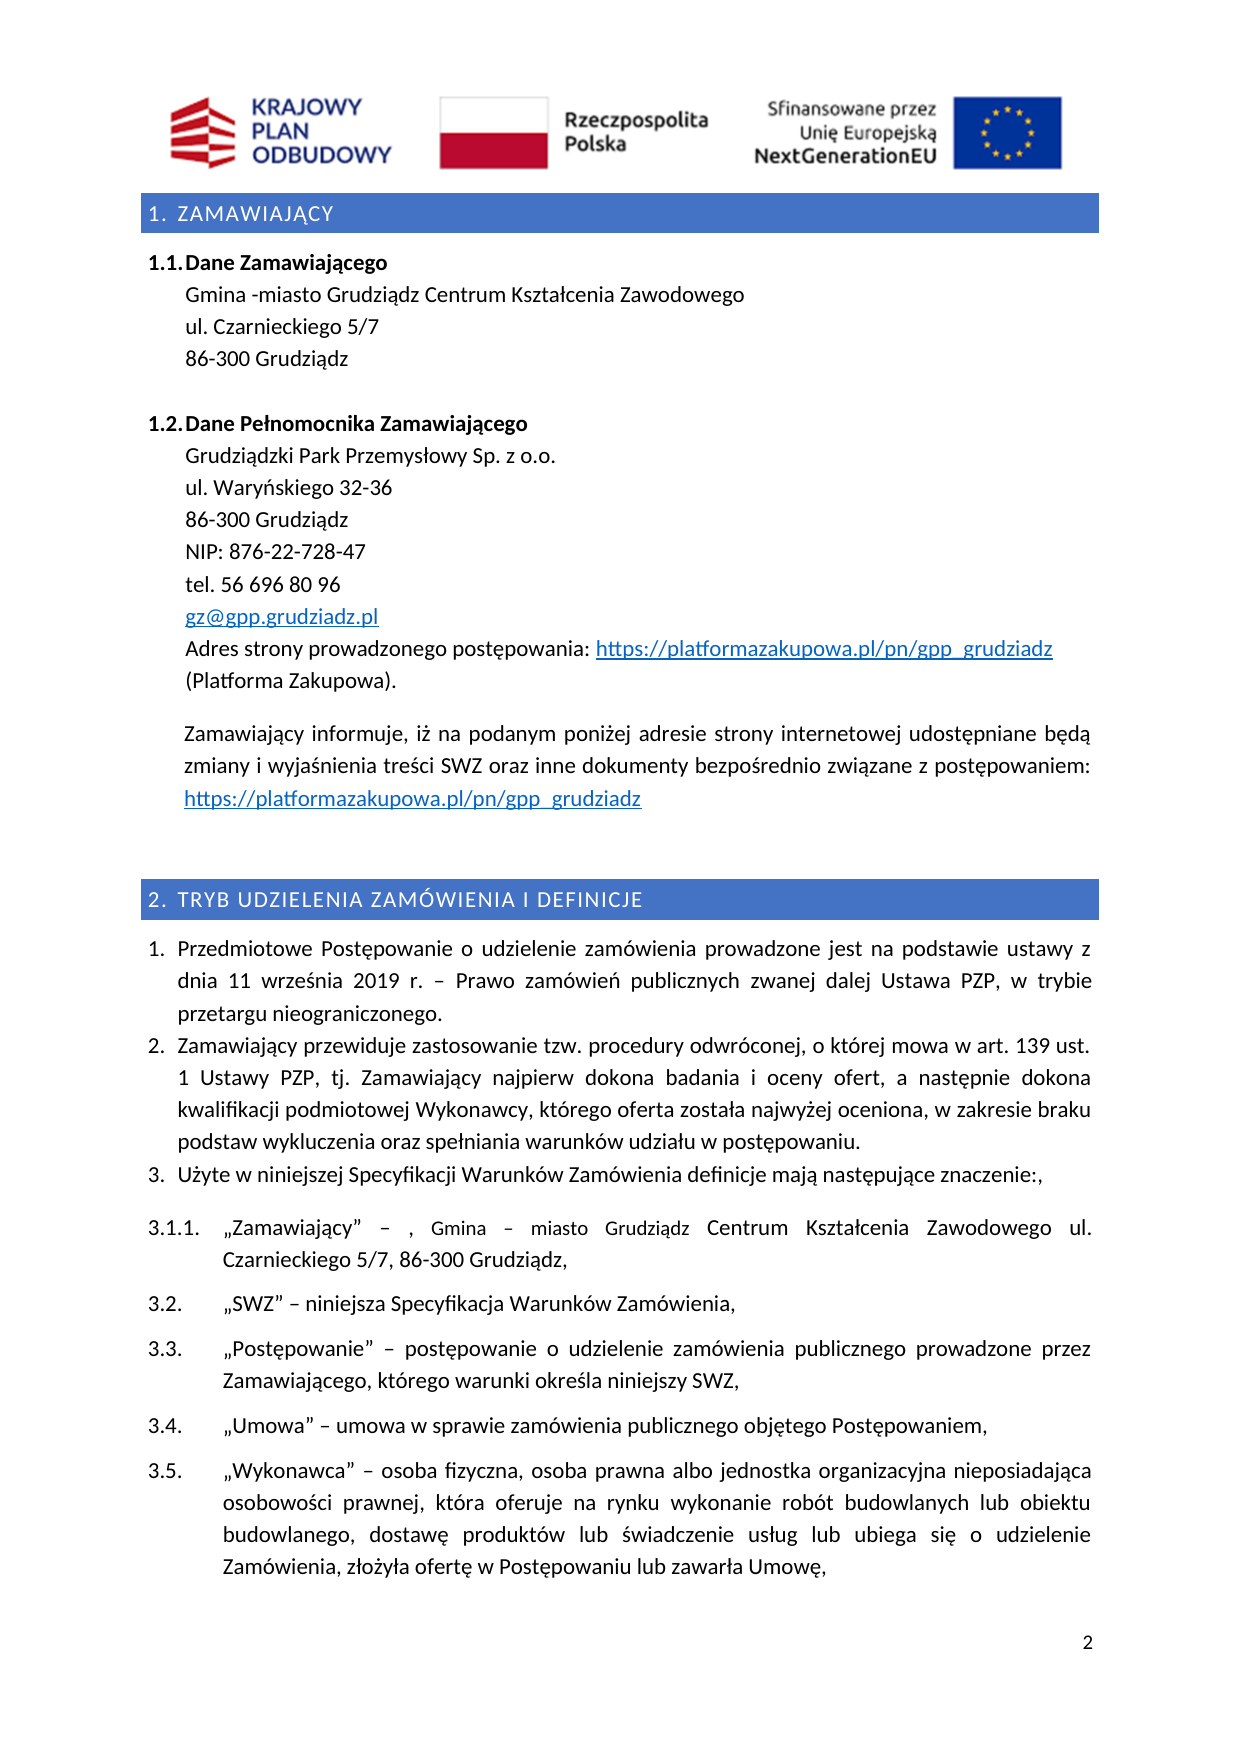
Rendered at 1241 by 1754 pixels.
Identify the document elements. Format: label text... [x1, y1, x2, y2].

list „Postępowanie” – postępowanie o udzielenie zamówienia publicznego prowadzone przez Zamawiającego, którego warunki określa niniejszy SWZ, [148, 1334, 1093, 1394]
list tel. 56 696 80 96 [185, 570, 1093, 598]
list gz@gpp.grudziadz.pl [185, 602, 1093, 630]
subtitle ZAMAWIAJĄCY [148, 199, 1093, 227]
list Użyte w niniejszej Specyfikacji Warunków Zamówienia definicje mają następujące znaczenie:, [148, 1160, 1093, 1188]
list Dane Zamawiającego [148, 248, 1093, 276]
text Zamawiający informuje, iż na podanym poniżej adresie strony internetowej udostępniane będą zmiany i wyjaśnienia treści SWZ oraz inne dokumenty bezpośrednio związane z postępowaniem: https://platformazakupowa.pl/pn/gpp_grudziadz [184, 719, 1093, 812]
list NIP: 876-22-728-47 [185, 537, 1093, 566]
list ul. Waryńskiego 32-36 [185, 473, 1093, 501]
list „SWZ” – niniejsza Specyfikacja Warunków Zamówienia, [148, 1289, 1093, 1318]
list Gmina -miasto Grudziądz Centrum Kształcenia Zawodowego [185, 280, 1093, 308]
subtitle TRYB UDZIELENIA ZAMÓWIENIA I DEFINICJE [148, 886, 1093, 913]
list Dane Pełnomocnika Zamawiającego [148, 409, 1093, 437]
list Adres strony prowadzonego postępowania: https://platformazakupowa.pl/pn/gpp_grudziadz [185, 634, 1093, 662]
list Przedmiotowe Postępowanie o udzielenie zamówienia prowadzone jest na podstawie ustawy z dnia 11 września 2019 r. – Prawo zamówień publicznych zwanej dalej Ustawa PZP, w trybie przetargu nieograniczonego. [148, 934, 1093, 1027]
list 86-300 Grudziądz [185, 344, 1093, 372]
list „Zamawiający” – , Gmina – miasto Grudziądz Centrum Kształcenia Zawodowego ul. Czarnieckiego 5/7, 86-300 Grudziądz, [148, 1213, 1093, 1273]
list Zamawiający przewiduje zastosowanie tzw. procedury odwróconej, o której mowa w art. 139 ust. 1 Ustawy PZP, tj. Zamawiający najpierw dokona badania i oceny ofert, a następnie dokona kwalifikacji podmiotowej Wykonawcy, którego oferta została najwyżej oceniona, w zakresie braku podstaw wykluczenia oraz spełniania warunków udziału w postępowaniu. [148, 1031, 1093, 1156]
list ul. Czarnieckiego 5/7 [185, 312, 1093, 340]
list 86-300 Grudziądz [185, 505, 1093, 533]
list Grudziądzki Park Przemysłowy Sp. z o.o. [185, 441, 1093, 469]
picture [147, 73, 1086, 193]
list „Wykonawca” – osoba fizyczna, osoba prawna albo jednostka organizacyjna nieposiadająca osobowości prawnej, która oferuje na rynku wykonanie robót budowlanych lub obiektu budowlanego, dostawę produktów lub świadczenie usług lub ubiega się o udzielenie Zamówienia, złożyła ofertę w Postępowaniu lub zawarła Umowę, [148, 1456, 1093, 1580]
list (Platforma Zakupowa). [185, 666, 1093, 694]
list „Umowa” – umowa w sprawie zamówienia publicznego objętego Postępowaniem, [148, 1411, 1093, 1439]
